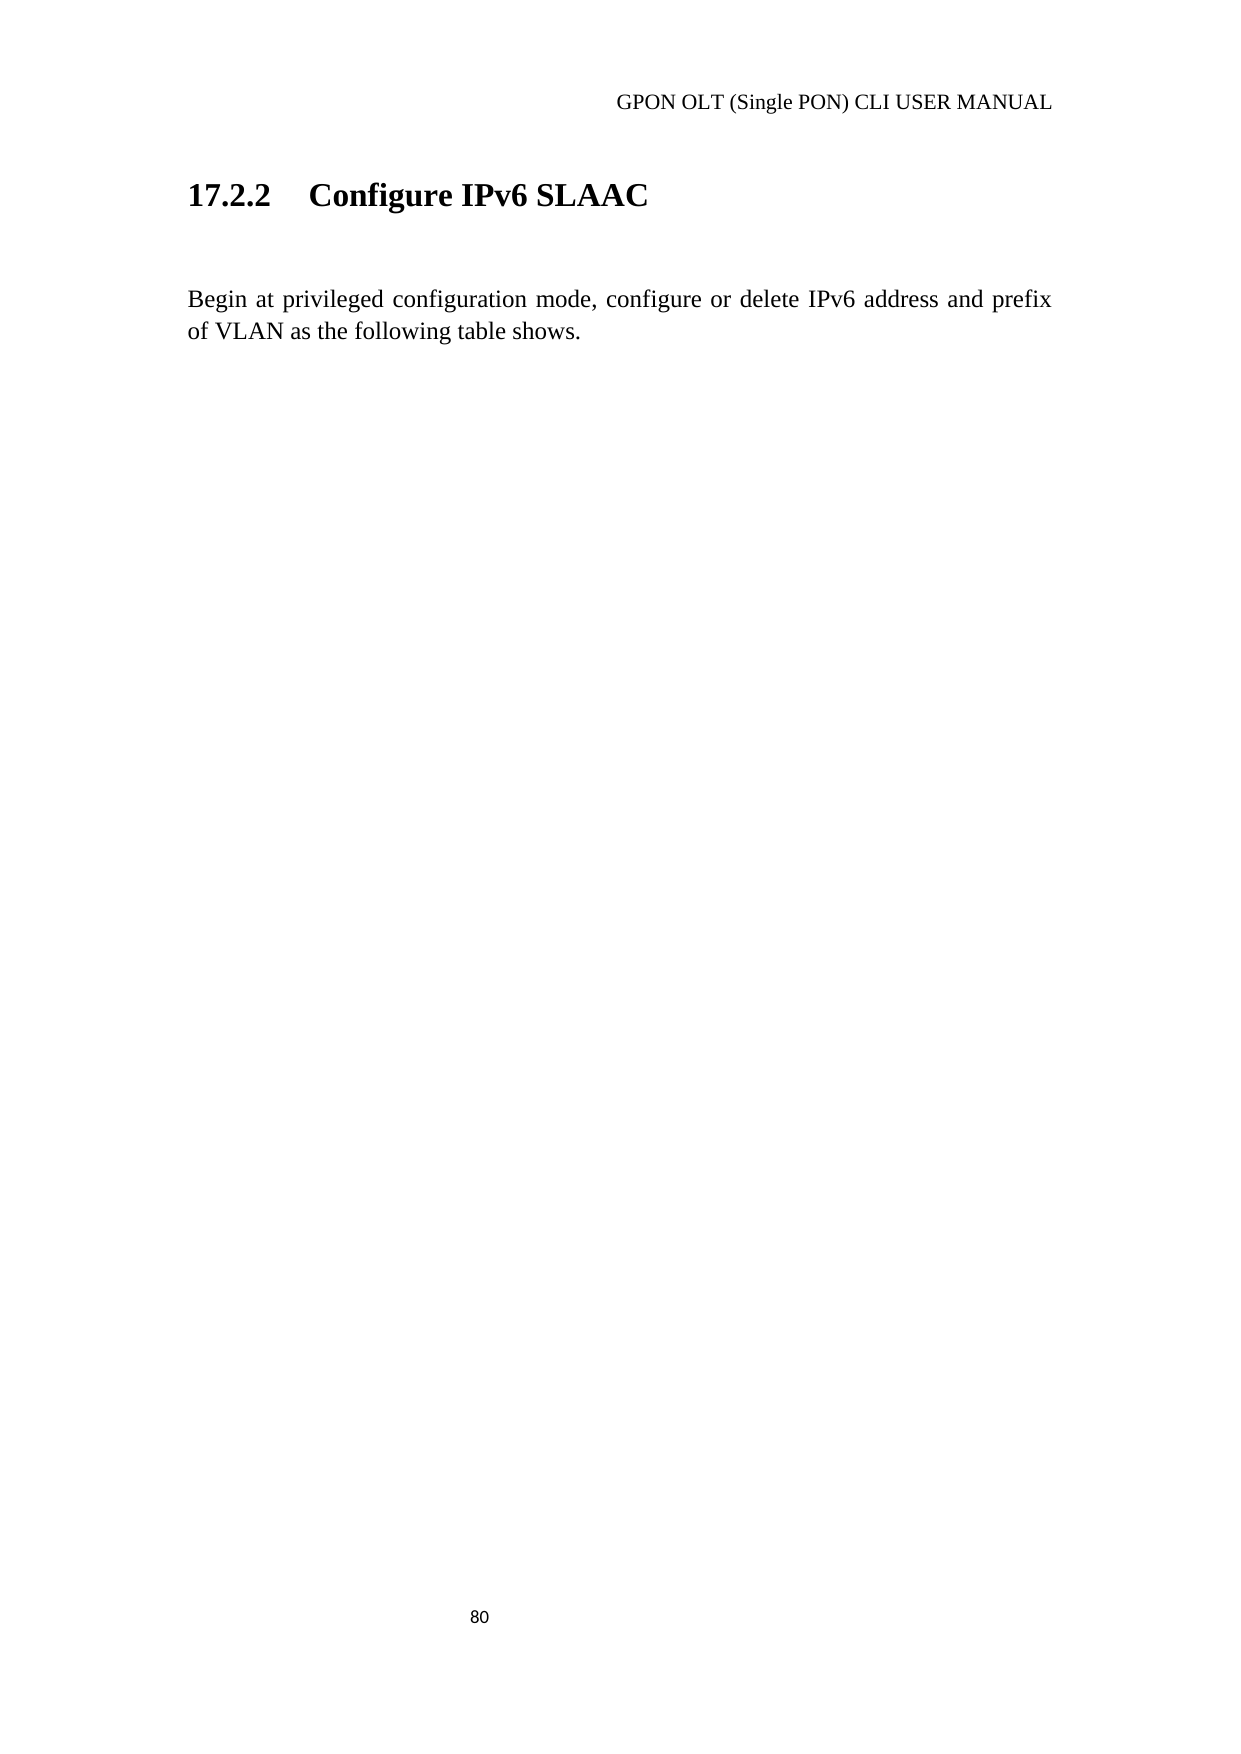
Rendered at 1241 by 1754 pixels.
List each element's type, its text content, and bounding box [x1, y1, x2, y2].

subtitle Configure IPv6 SLAAC [187, 162, 1053, 227]
text Begin at privileged configuration mode, configure or delete IPv6 address and prefix of VLAN as the following table shows. [187, 282, 1053, 347]
